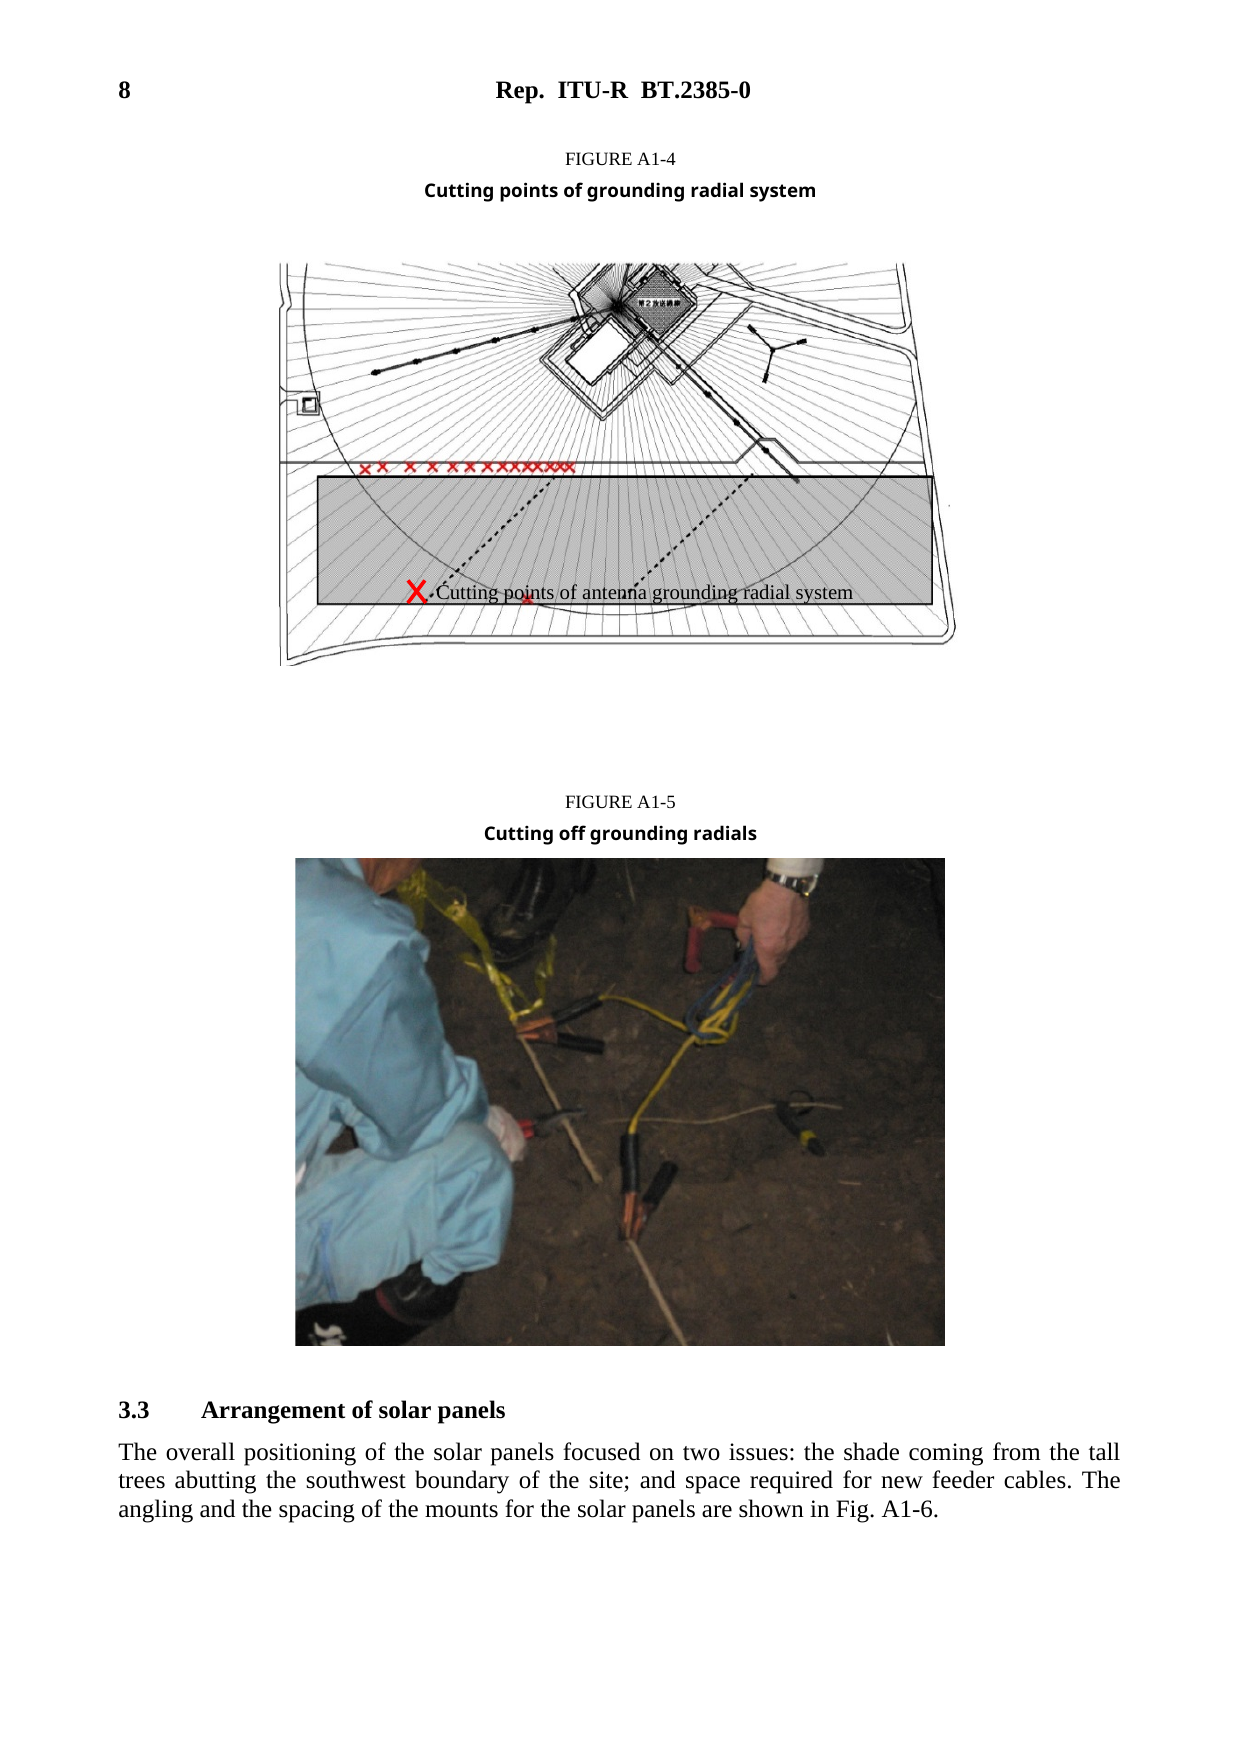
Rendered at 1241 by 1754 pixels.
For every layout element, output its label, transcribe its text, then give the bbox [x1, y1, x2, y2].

title Cutting points of grounding radial system [118, 178, 1122, 203]
text The overall positioning of the solar panels focused on two issues: the shade coming from the tall trees abutting the southwest boundary of the site; and space required for new feeder cables. The angling and the spacing of the mounts for the solar panels are shown in Fig. A1-6. [118, 1437, 1122, 1523]
picture [295, 858, 945, 1346]
text Figure A1-5 [118, 791, 1122, 812]
title Cutting off grounding radials [118, 821, 1122, 846]
picture [265, 240, 975, 666]
text Figure A1-4 [118, 148, 1122, 169]
subtitle 3.3 Arrangement of solar panels [118, 1395, 1122, 1424]
